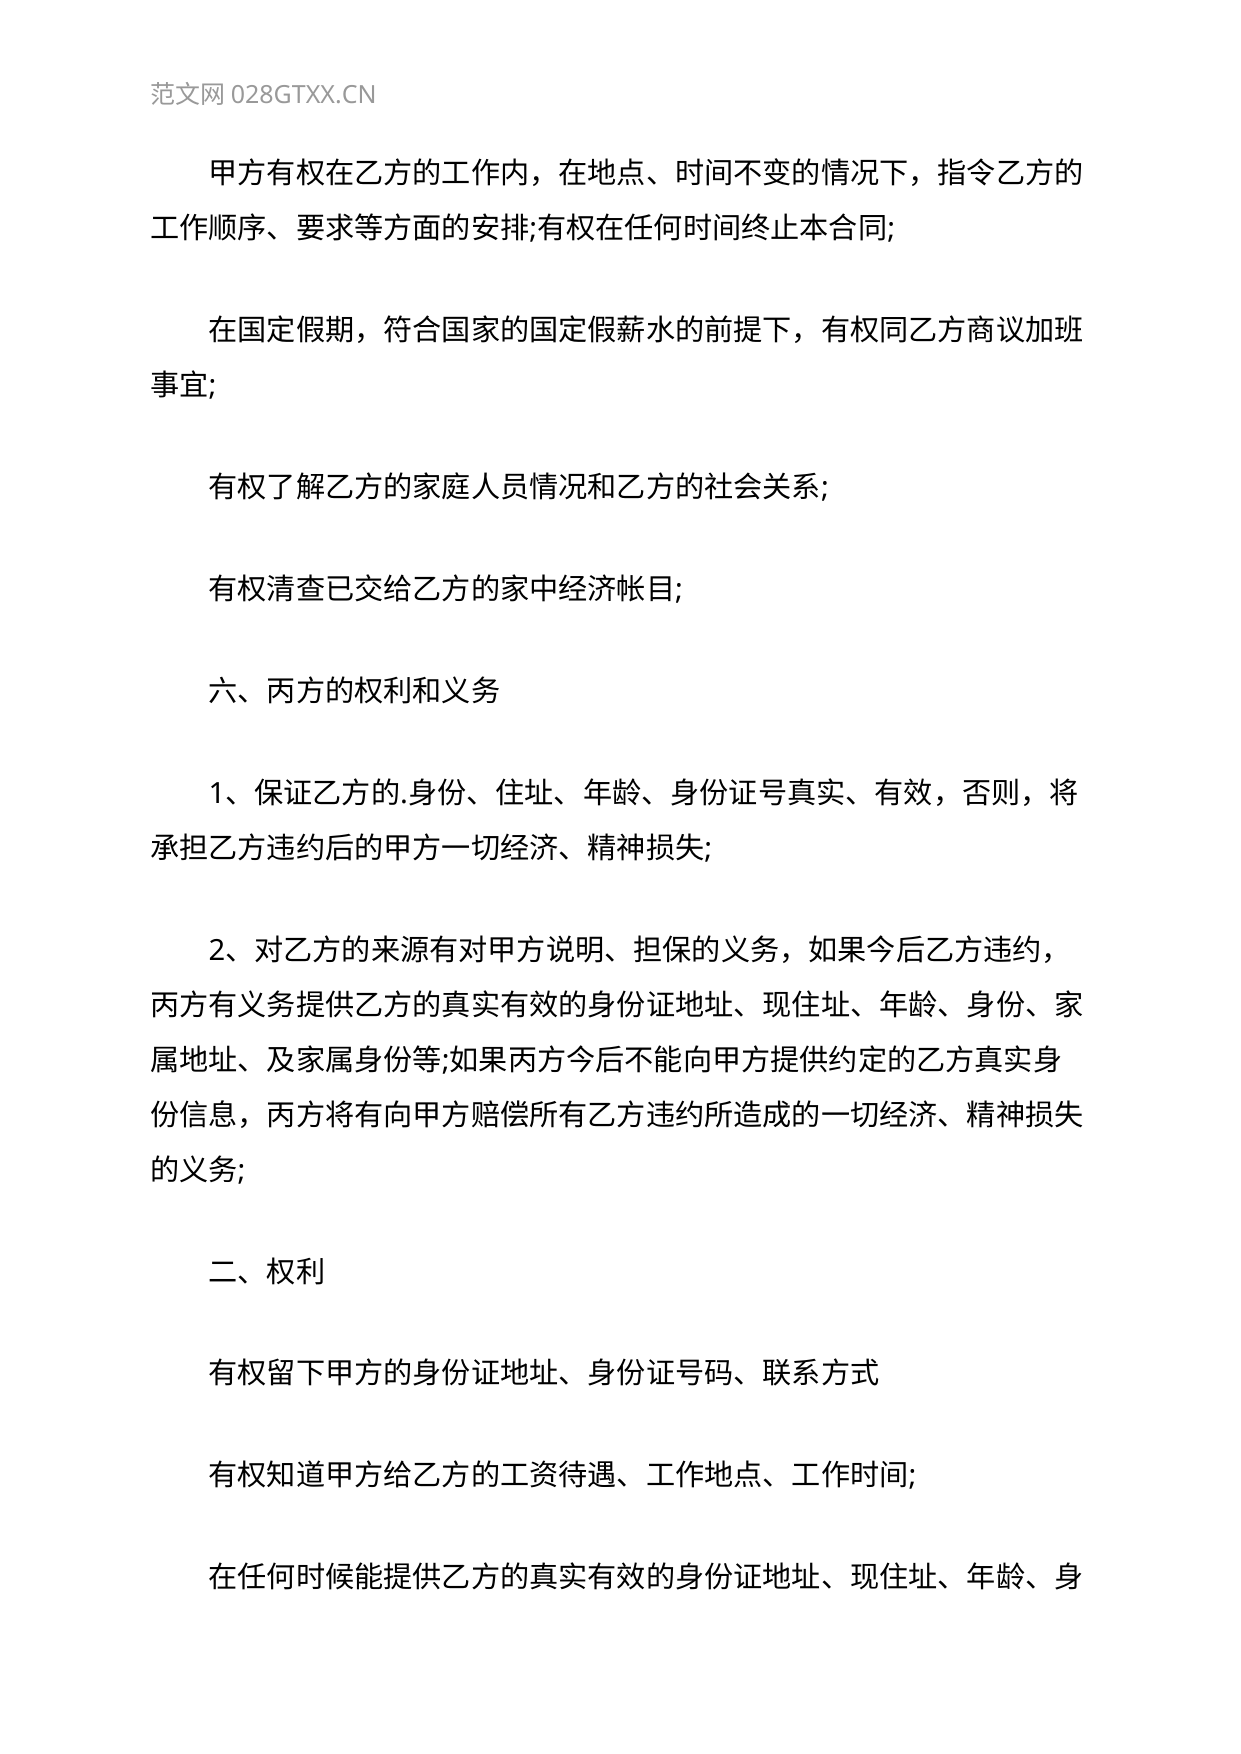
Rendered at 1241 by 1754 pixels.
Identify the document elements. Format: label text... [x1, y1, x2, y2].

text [150, 1554, 1090, 1596]
text 二、权利 [150, 1248, 1090, 1291]
text 在国定假期，符合国家的国定假薪水的前提下，有权同乙方商议加班事宜; [150, 307, 1090, 404]
text 有权留下甲方的身份证地址、身份证号码、联系方式 [150, 1350, 1090, 1392]
text 甲方有权在乙方的工作内，在地点、时间不变的情况下，指令乙方的工作顺序、要求等方面的安排;有权在任何时间终止本合同; [150, 150, 1090, 247]
text 2、对乙方的来源有对甲方说明、担保的义务，如果今后乙方违约，丙方有义务提供乙方的真实有效的身份证地址、现住址、年龄、身份、家属地址、及家属身份等;如果丙方今后不能向甲方提供约定的乙方真实身份信息，丙方将有向甲方赔偿所有乙方违约所造成的一切经济、精神损失的义务; [150, 926, 1090, 1189]
text 有权清查已交给乙方的家中经济帐目; [150, 566, 1090, 608]
text 六、丙方的权利和义务 [150, 668, 1090, 710]
text 有权知道甲方给乙方的工资待遇、工作地点、工作时间; [150, 1452, 1090, 1494]
text 1、保证乙方的.身份、住址、年龄、身份证号真实、有效，否则，将承担乙方违约后的甲方一切经济、精神损失; [150, 769, 1090, 867]
text 有权了解乙方的家庭人员情况和乙方的社会关系; [150, 464, 1090, 506]
